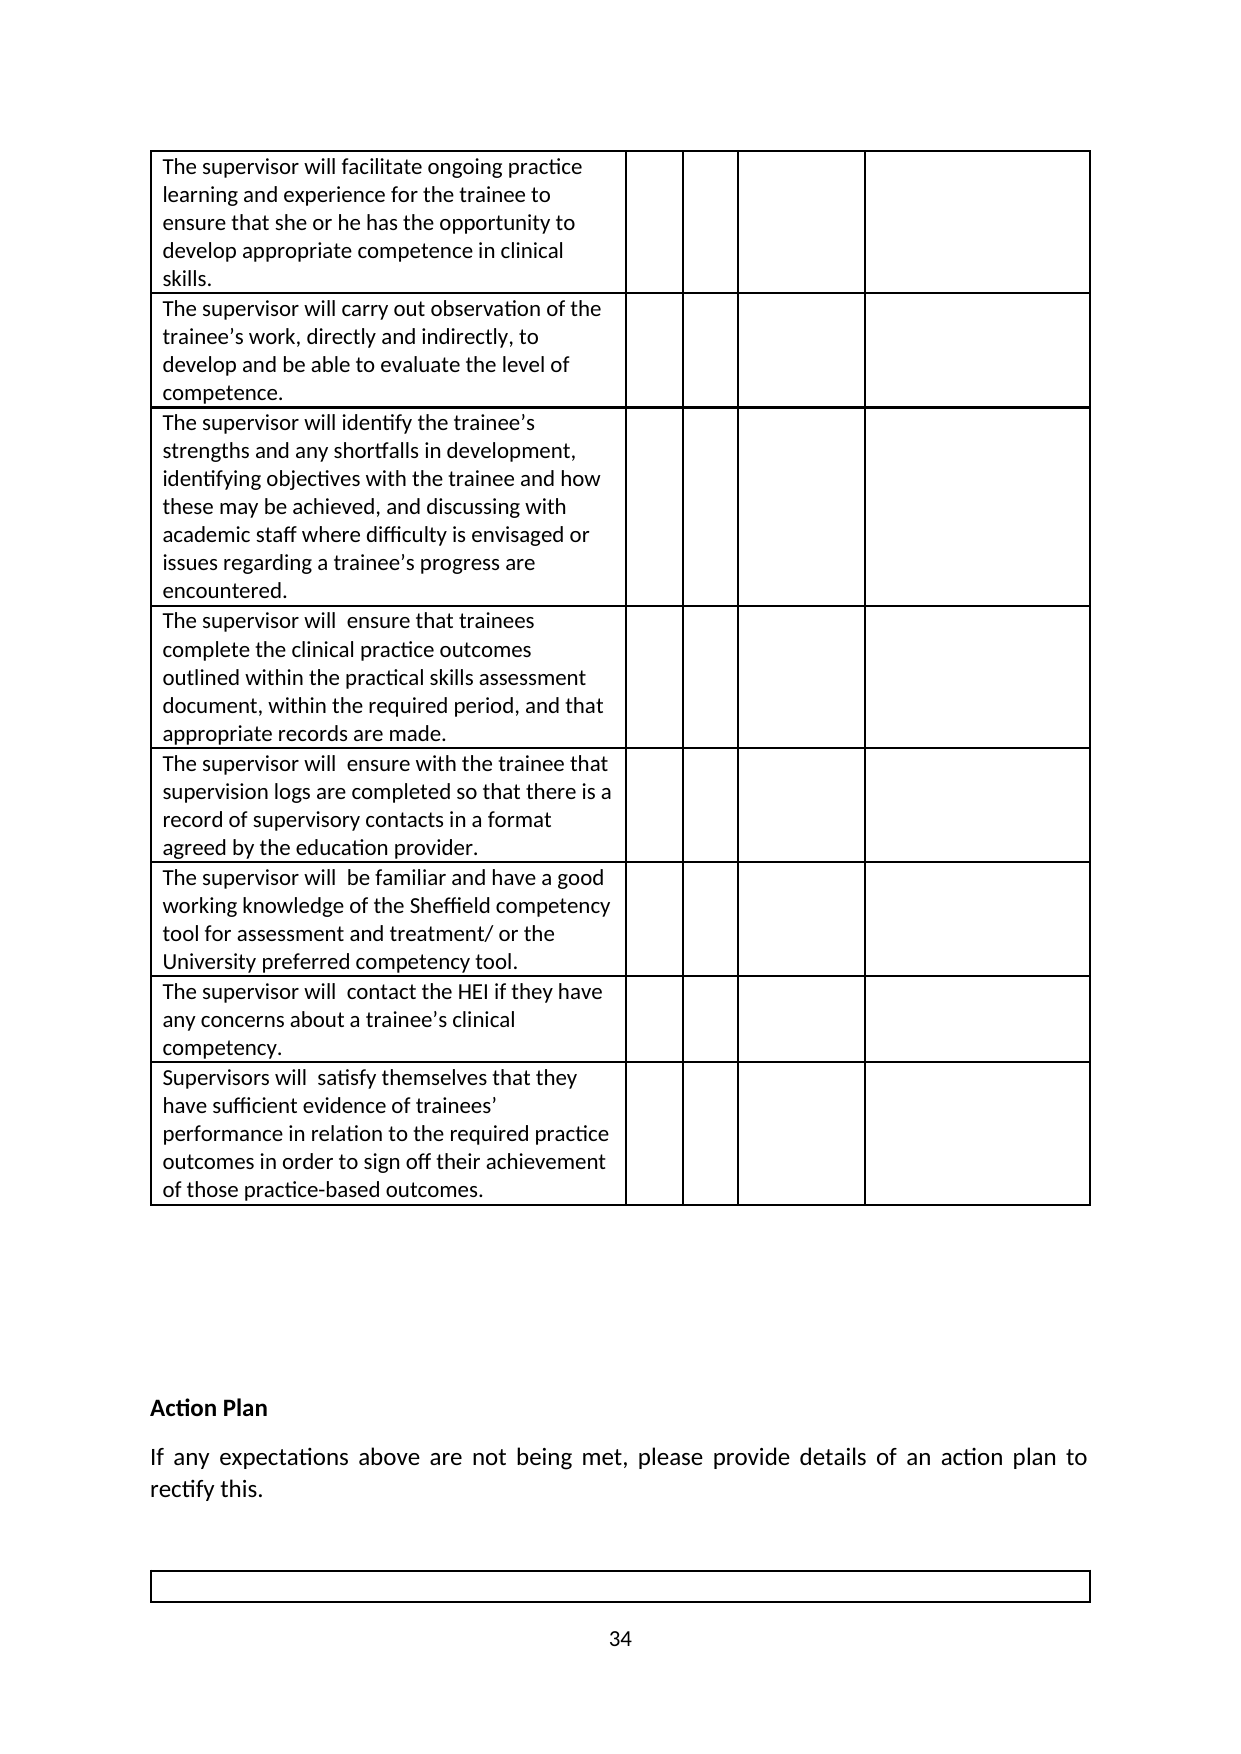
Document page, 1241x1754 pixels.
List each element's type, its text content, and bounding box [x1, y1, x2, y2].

table_cell [684, 409, 737, 604]
text Action Plan [150, 1392, 1090, 1422]
table_cell [866, 294, 1089, 406]
table_cell [627, 607, 682, 747]
table_cell [739, 749, 864, 861]
table_cell [627, 1063, 682, 1203]
table_cell [684, 749, 737, 861]
table_cell [684, 863, 737, 975]
table_cell Supervisors will satisfy themselves that they have sufficient evidence of trainees’ performance in relation to the required practice outcomes in order to sign off their achievement of those practice-based outcomes. [152, 1063, 625, 1203]
table_cell [684, 607, 737, 747]
text If any expectations above are not being met, please provide details of an action plan to rectify this. [150, 1441, 1090, 1504]
table_cell [739, 1063, 864, 1203]
table_cell [684, 1063, 737, 1203]
table_cell The supervisor will carry out observation of the trainee’s work, directly and indirectly, to develop and be able to evaluate the level of competence. [152, 294, 625, 406]
table_cell The supervisor will ensure with the trainee that supervision logs are completed so that there is a record of supervisory contacts in a format agreed by the education provider. [152, 749, 625, 861]
table_cell The supervisor will be familiar and have a good working knowledge of the Sheffield competency tool for assessment and treatment/ or the University preferred competency tool. [152, 863, 625, 975]
table_cell [739, 294, 864, 406]
table_cell [866, 863, 1089, 975]
table_cell [627, 749, 682, 861]
table_cell [739, 409, 864, 604]
table_cell The supervisor will facilitate ongoing practice learning and experience for the trainee to ensure that she or he has the opportunity to develop appropriate competence in clinical skills. [152, 152, 625, 292]
table_cell [627, 863, 682, 975]
table_cell [627, 152, 682, 292]
table_cell The supervisor will contact the HEI if they have any concerns about a trainee’s clinical competency. [152, 977, 625, 1061]
table_cell [627, 409, 682, 604]
table_cell [684, 294, 737, 406]
table_cell [739, 977, 864, 1061]
table_cell [866, 607, 1089, 747]
table_cell [866, 152, 1089, 292]
table_cell The supervisor will ensure that trainees complete the clinical practice outcomes outlined within the practical skills assessment document, within the required period, and that appropriate records are made. [152, 607, 625, 747]
table_cell [627, 977, 682, 1061]
table_cell [866, 409, 1089, 604]
table_cell [739, 607, 864, 747]
table_cell [684, 977, 737, 1061]
table_cell The supervisor will identify the trainee’s strengths and any shortfalls in development, identifying objectives with the trainee and how these may be achieved, and discussing with academic staff where difficulty is envisaged or issues regarding a trainee’s progress are encountered. [152, 409, 625, 604]
table_cell [739, 152, 864, 292]
table_cell [866, 1063, 1089, 1203]
table_cell [866, 749, 1089, 861]
table_cell [866, 977, 1089, 1061]
table_cell [739, 863, 864, 975]
table_cell [627, 294, 682, 406]
table_header [152, 1572, 1089, 1601]
table_cell [684, 152, 737, 292]
